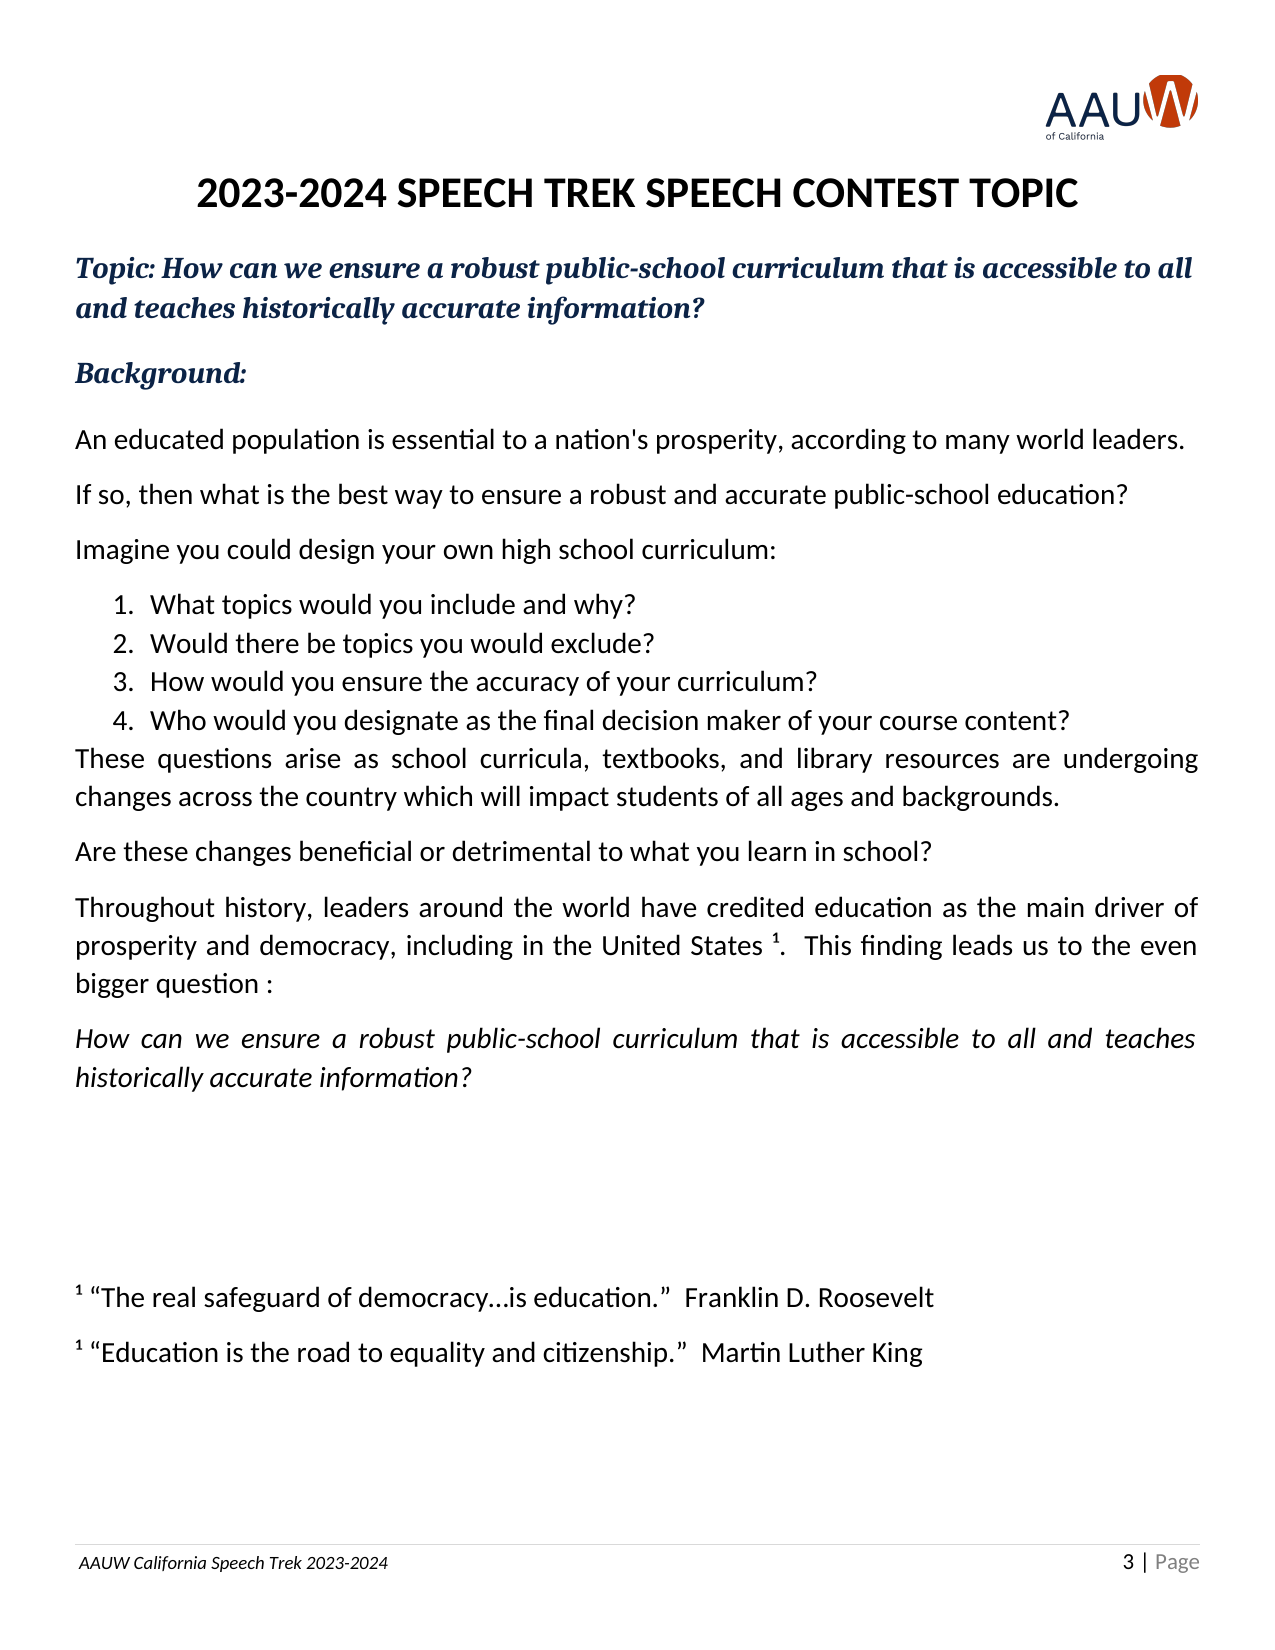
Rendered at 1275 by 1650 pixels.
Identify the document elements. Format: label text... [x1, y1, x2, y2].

text Throughout history, leaders around the world have credited education as the main driver of prosperity and democracy, including in the United States ¹. This finding leads us to the even bigger question : [75, 889, 1200, 1001]
list How would you ensure the accuracy of your curriculum? [112, 663, 1200, 699]
picture [1044, 75, 1200, 140]
text ¹ “The real safeguard of democracy…is education.” Franklin D. Roosevelt [75, 1279, 1200, 1315]
text An educated population is essential to a nation's prosperity, according to many world leaders. [75, 421, 1200, 457]
list What topics would you include and why? [112, 586, 1200, 622]
text If so, then what is the best way to ensure a robust and accurate public-school education? [75, 476, 1200, 512]
text Background: [75, 356, 1200, 391]
text These questions arise as school curricula, textbooks, and library resources are undergoing changes across the country which will impact students of all ages and backgrounds. [75, 740, 1200, 814]
text How can we ensure a robust public-school curriculum that is accessible to all and teaches historically accurate information? [75, 1021, 1200, 1095]
text Are these changes beneficial or detrimental to what you learn in school? [75, 833, 1200, 869]
list Would there be topics you would exclude? [112, 625, 1200, 660]
text ¹ “Education is the road to equality and citizenship.” Martin Luther King [75, 1334, 1200, 1370]
text Topic: How can we ensure a robust public-school curriculum that is accessible to all and teaches historically accurate information? [75, 251, 1200, 326]
subtitle 2023-2024 SPEECH TREK SPEECH CONTEST TOPIC [75, 164, 1200, 218]
text Imagine you could design your own high school curriculum: [75, 531, 1200, 567]
list Who would you designate as the final decision maker of your course content? [112, 702, 1200, 737]
